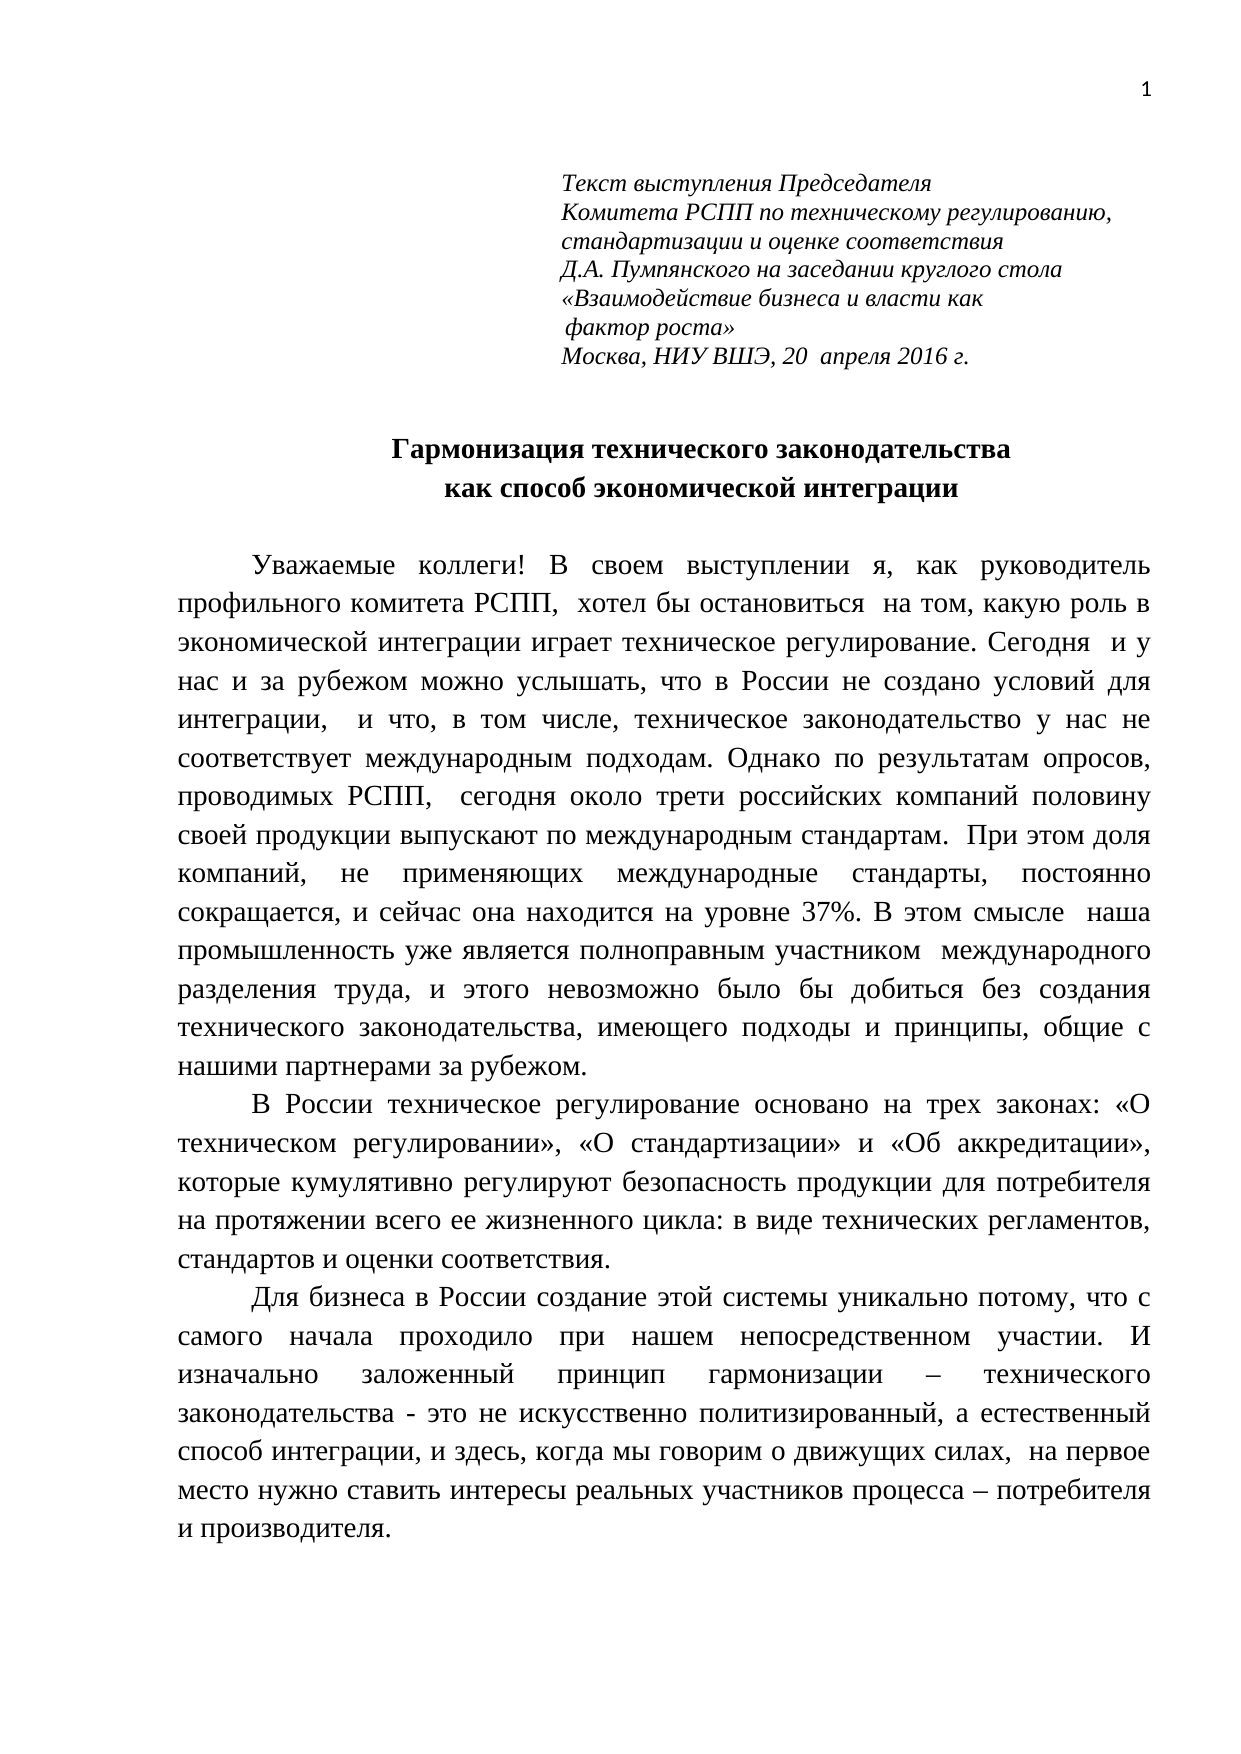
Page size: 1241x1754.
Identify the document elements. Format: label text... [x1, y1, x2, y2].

text как способ экономической интеграции [177, 470, 1152, 503]
text В России техническое регулирование основано на трех законах: «О техническом регулировании», «О стандартизации» и «Об аккредитации», которые кумулятивно регулируют безопасность продукции для потребителя на протяжении всего ее жизненного цикла: в виде технических регламентов, стандартов и оценки соответствия. [177, 1087, 1152, 1274]
text Д.А. Пумпянского на заседании круглого стола [177, 254, 1152, 283]
text Москва, НИУ ВШЭ, 20 апреля 2016 г. [177, 341, 1152, 369]
text Гармонизация технического законодательства [177, 431, 1152, 465]
text «Взаимодействие бизнеса и власти как фактор роста» [177, 283, 1152, 341]
text Для бизнеса в России создание этой системы уникально потому, что с самого начала проходило при нашем непосредственном участии. И изначально заложенный принцип гармонизации – технического законодательства - это не искусственно политизированный, а естественный способ интеграции, и здесь, когда мы говорим о движущих силах, на первое место нужно ставить интересы реальных участников процесса – потребителя и производителя. [177, 1279, 1152, 1544]
text Текст выступления Председателя [177, 168, 1152, 197]
text Комитета РСПП по техническому регулированию, [177, 197, 1152, 226]
text Уважаемые коллеги! В своем выступлении я, как руководитель профильного комитета РСПП, хотел бы остановиться на том, какую роль в экономической интеграции играет техническое регулирование. Сегодня и у нас и за рубежом можно услышать, что в России не создано условий для интеграции, и что, в том числе, техническое законодательство у нас не соответствует международным подходам. Однако по результатам опросов, проводимых РСПП, сегодня около трети российских компаний половину своей продукции выпускают по международным стандартам. При этом доля компаний, не применяющих международные стандарты, постоянно сокращается, и сейчас она находится на уровне 37%. В этом смысле наша промышленность уже является полноправным участником международного разделения труда, и этого невозможно было бы добиться без создания технического законодательства, имеющего подходы и принципы, общие с нашими партнерами за рубежом. [177, 547, 1152, 1082]
text стандартизации и оценке соответствия [177, 226, 1152, 254]
